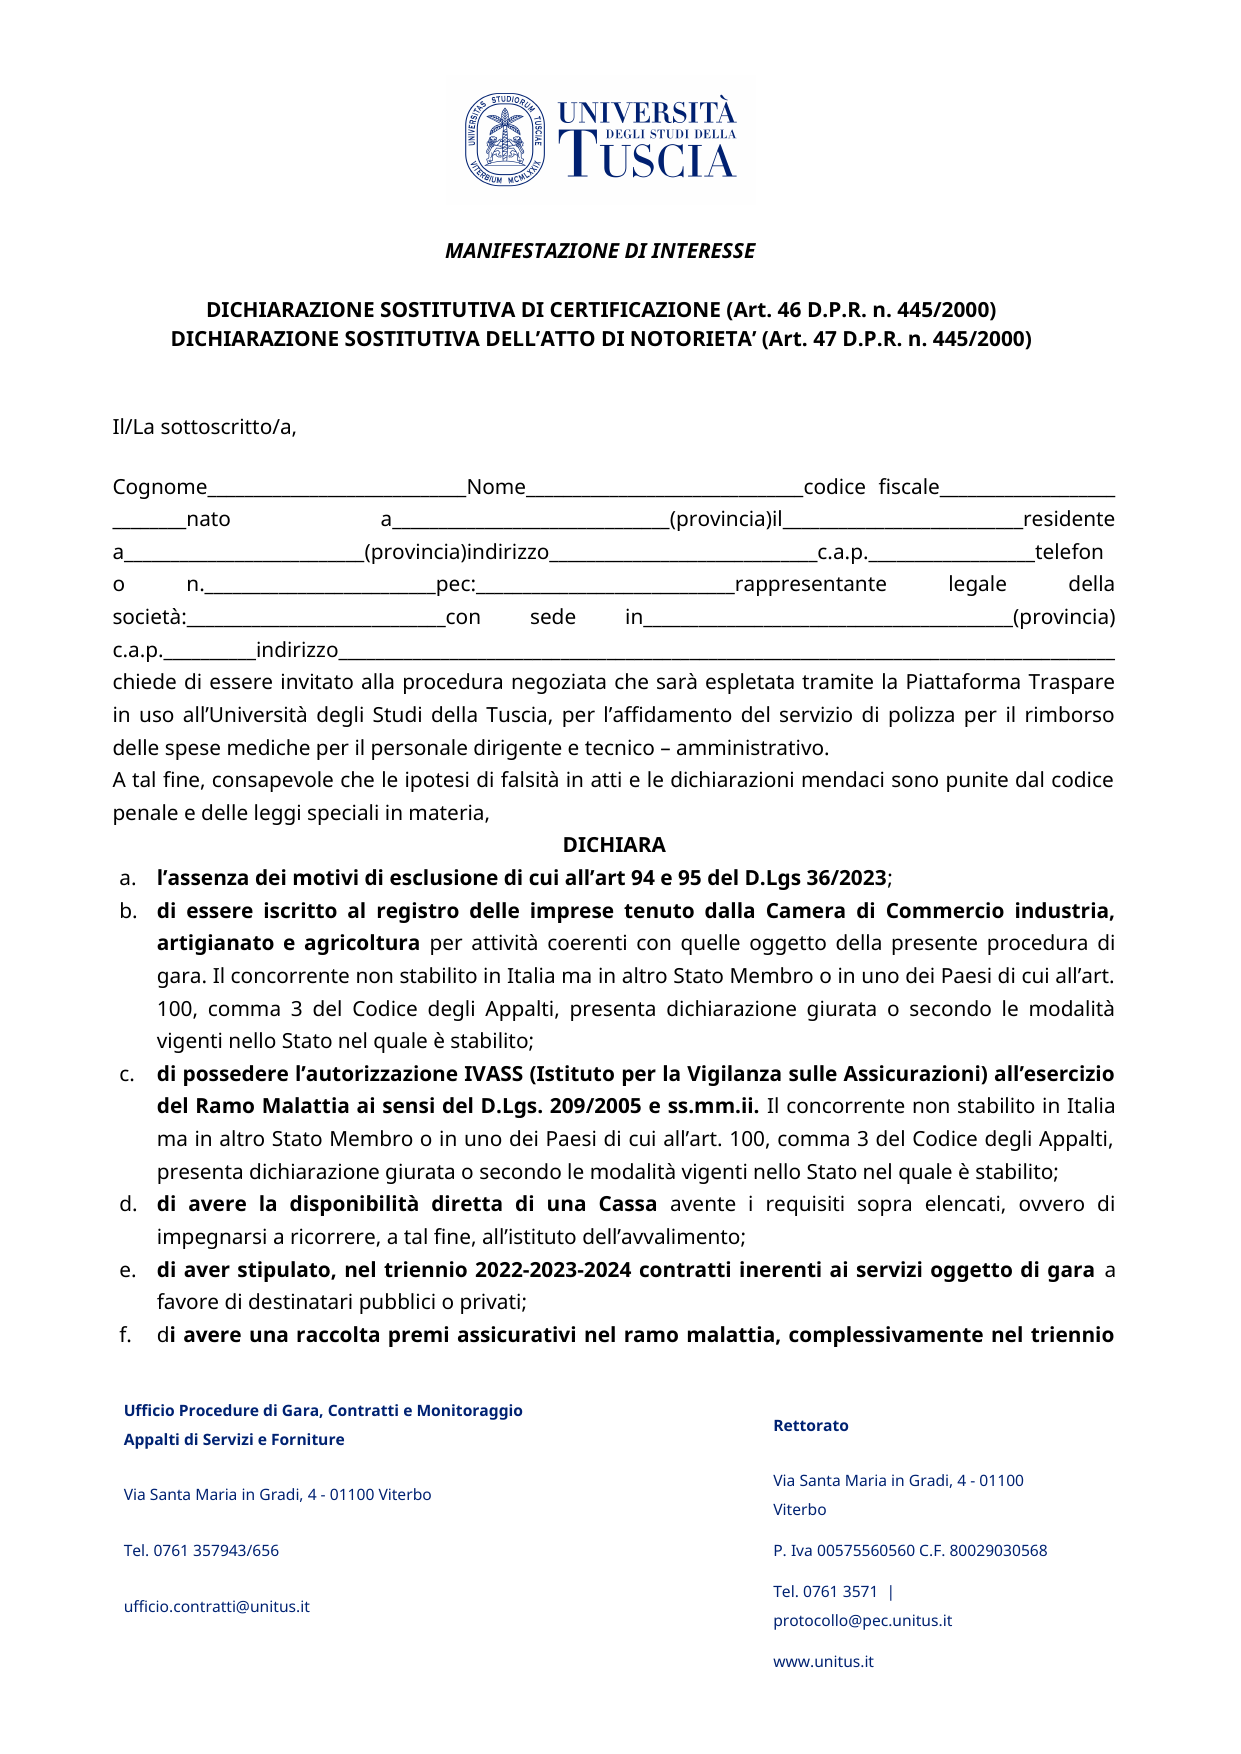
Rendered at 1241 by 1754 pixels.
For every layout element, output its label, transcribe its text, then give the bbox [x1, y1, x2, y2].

list di avere la disponibilità diretta di una Cassa avente i requisiti sopra elencati, ovvero di impegnarsi a ricorrere, a tal fine, all’istituto dell’avvalimento; [119, 1189, 1116, 1251]
text Cognome____________________________Nome______________________________codice fiscale___________________ ________nato a______________________________(provincia)il__________________________residente a__________________________(provincia)indirizzo_____________________________c.a.p.__________________telefono n._________________________pec:____________________________rappresentante legale della società:____________________________con sede in________________________________________(provincia) c.a.p.__________indirizzo____________________________________________________________________________________chiede di essere invitato alla procedura negoziata che sarà espletata tramite la Piattaforma Traspare in uso all’Università degli Studi della Tuscia, per l’affidamento del servizio di polizza per il rimborso delle spese mediche per il personale dirigente e tecnico – amministrativo. [112, 472, 1116, 761]
text A tal fine, consapevole che le ipotesi di falsità in atti e le dichiarazioni mendaci sono punite dal codice penale e delle leggi speciali in materia, [112, 765, 1116, 826]
list di essere iscritto al registro delle imprese tenuto dalla Camera di Commercio industria, artigianato e agricoltura per attività coerenti con quelle oggetto della presente procedura di gara. Il concorrente non stabilito in Italia ma in altro Stato Membro o in uno dei Paesi di cui all’art. 100, comma 3 del Codice degli Appalti, presenta dichiarazione giurata o secondo le modalità vigenti nello Stato nel quale è stabilito; [119, 896, 1116, 1055]
list di aver stipulato, nel triennio 2022-2023-2024 contratti inerenti ai servizi oggetto di gara a favore di destinatari pubblici o privati; [119, 1255, 1116, 1316]
text DICHIARA [112, 830, 1116, 859]
text MANIFESTAZIONE DI INTERESSE [112, 236, 1090, 264]
list di possedere l’autorizzazione IVASS (Istituto per la Vigilanza sulle Assicurazioni) all’esercizio del Ramo Malattia ai sensi del D.Lgs. 209/2005 e ss.mm.ii. Il concorrente non stabilito in Italia ma in altro Stato Membro o in uno dei Paesi di cui all’art. 100, comma 3 del Codice degli Appalti, presenta dichiarazione giurata o secondo le modalità vigenti nello Stato nel quale è stabilito; [119, 1059, 1116, 1185]
text Il/La sottoscritto/a, [112, 412, 1116, 441]
list di avere una raccolta premi assicurativi nel ramo malattia, complessivamente nel triennio 2022-2023-2024, pari ad almeno € 50.000.000,00; [119, 1320, 1116, 1348]
picture [445, 75, 757, 205]
list l’assenza dei motivi di esclusione di cui all’art 94 e 95 del D.Lgs 36/2023; [119, 863, 1116, 892]
text DICHIARAZIONE SOSTITUTIVA DI CERTIFICAZIONE (Art. 46 D.P.R. n. 445/2000) [112, 296, 1090, 324]
text DICHIARAZIONE SOSTITUTIVA DELL’ATTO DI NOTORIETA’ (Art. 47 D.P.R. n. 445/2000) [112, 324, 1090, 352]
